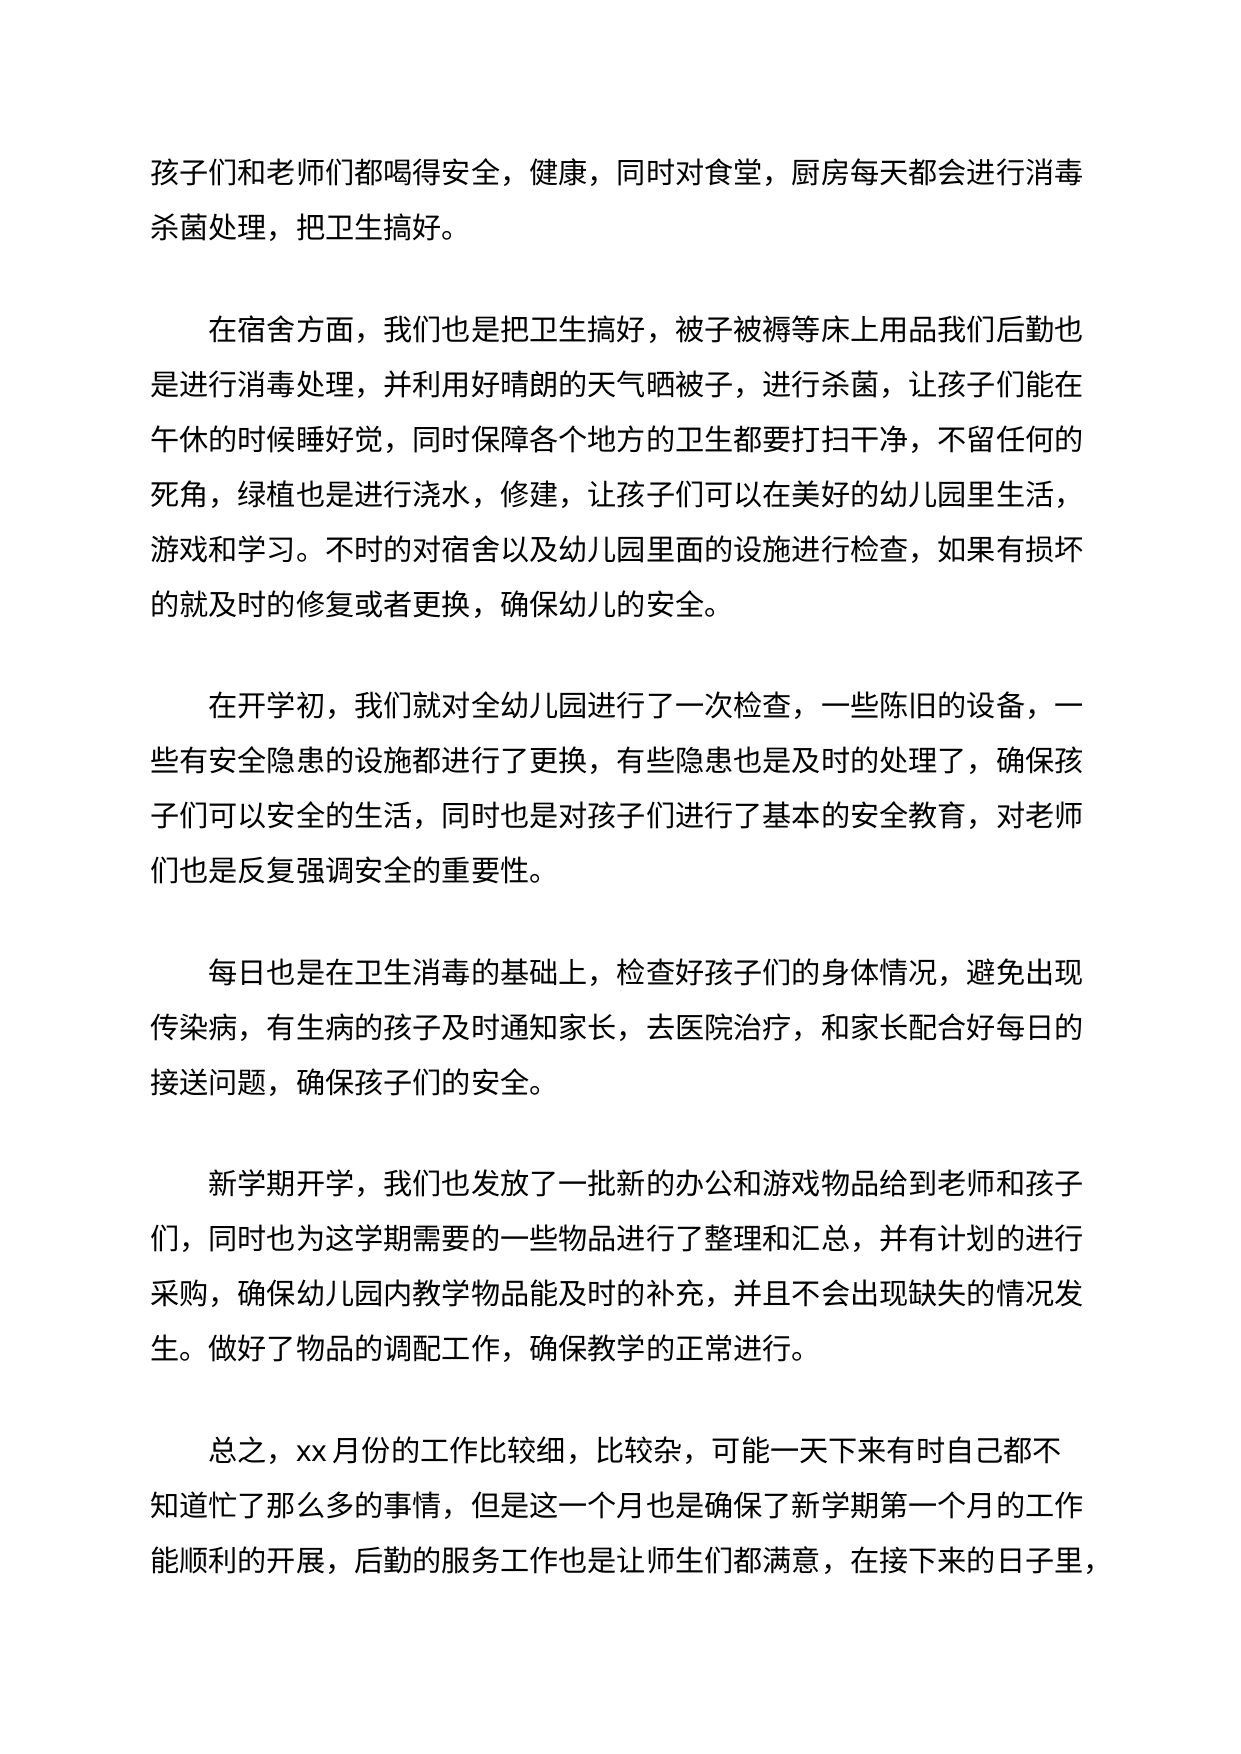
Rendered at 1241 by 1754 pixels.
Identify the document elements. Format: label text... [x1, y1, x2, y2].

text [150, 150, 1090, 247]
text 新学期开学，我们也发放了一批新的办公和游戏物品给到老师和孩子们，同时也为这学期需要的一些物品进行了整理和汇总，并有计划的进行采购，确保幼儿园内教学物品能及时的补充，并且不会出现缺失的情况发生。做好了物品的调配工作，确保教学的正常进行。 [150, 1161, 1090, 1368]
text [150, 1427, 1090, 1579]
text 每日也是在卫生消毒的基础上，检查好孩子们的身体情况，避免出现传染病，有生病的孩子及时通知家长，去医院治疗，和家长配合好每日的接送问题，确保孩子们的安全。 [150, 949, 1090, 1101]
text 在开学初，我们就对全幼儿园进行了一次检查，一些陈旧的设备，一些有安全隐患的设施都进行了更换，有些隐患也是及时的处理了，确保孩子们可以安全的生活，同时也是对孩子们进行了基本的安全教育，对老师们也是反复强调安全的重要性。 [150, 683, 1090, 890]
text 在宿舍方面，我们也是把卫生搞好，被子被褥等床上用品我们后勤也是进行消毒处理，并利用好晴朗的天气晒被子，进行杀菌，让孩子们能在午休的时候睡好觉，同时保障各个地方的卫生都要打扫干净，不留任何的死角，绿植也是进行浇水，修建，让孩子们可以在美好的幼儿园里生活，游戏和学习。不时的对宿舍以及幼儿园里面的设施进行检查，如果有损坏的就及时的修复或者更换，确保幼儿的安全。 [150, 307, 1090, 623]
